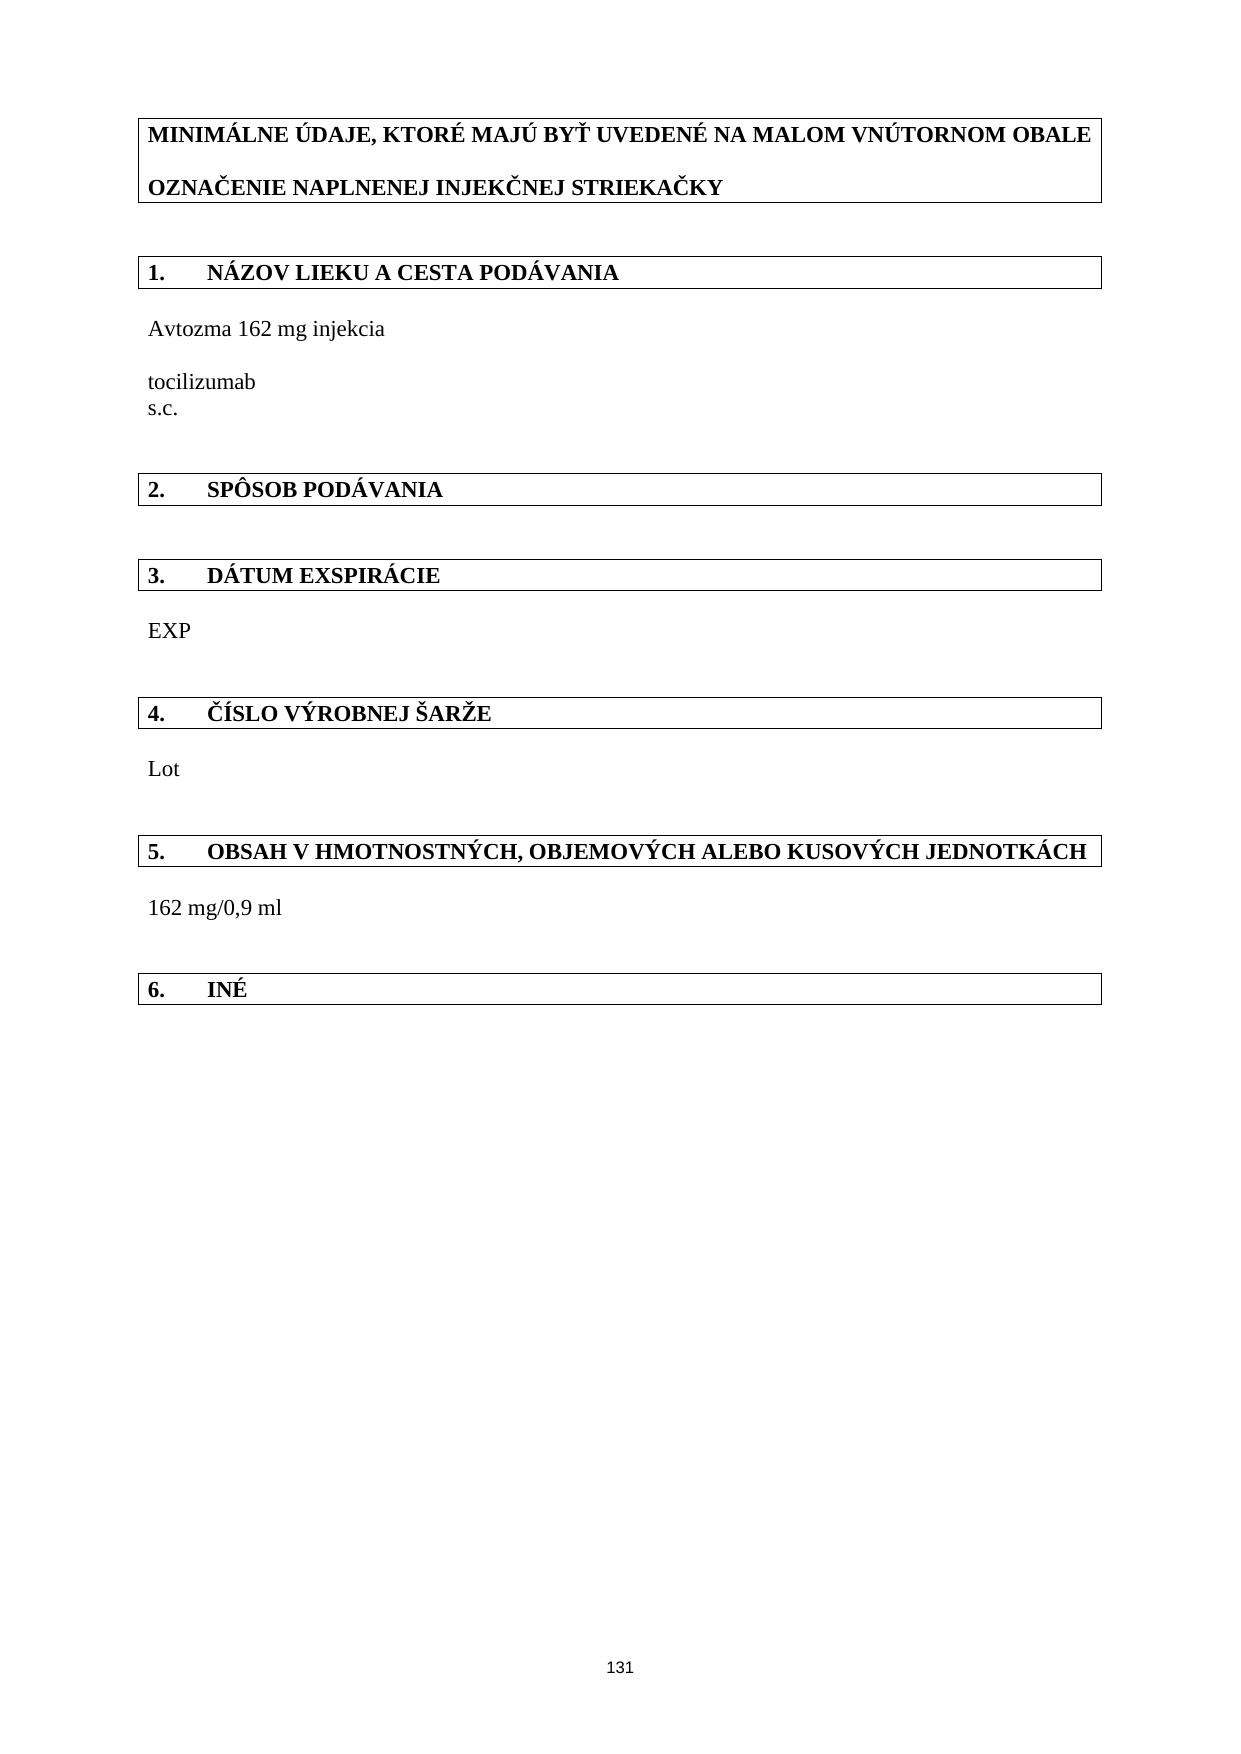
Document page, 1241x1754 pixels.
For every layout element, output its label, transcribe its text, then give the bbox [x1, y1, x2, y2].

text MINIMÁLNE ÚDAJE, KTORÉ MAJÚ BYŤ UVEDENÉ NA MALOM VNÚTORNOM OBALE [139, 119, 1101, 148]
text 3. DÁTUM EXSPIRÁCIE [139, 560, 1101, 590]
text OZNAČENIE NAPLNENEJ INJEKČNEJ STRIEKAČKY [139, 171, 1101, 202]
text 1. NÁZOV LIEKU A CESTA PODÁVANIA [139, 257, 1101, 288]
text Lot [148, 756, 1092, 782]
text 5. OBSAH V HMOTNOSTNÝCH, OBJEMOVÝCH ALEBO KUSOVÝCH JEDNOTKÁCH [139, 836, 1101, 866]
text tocilizumab [148, 368, 1092, 394]
text 162 mg/0,9 ml [148, 893, 1092, 920]
text s.c. [148, 394, 1092, 421]
text Avtozma 162 mg injekcia [148, 315, 1092, 341]
text 4. ČÍSLO VÝROBNEJ ŠARŽE [139, 698, 1101, 728]
text EXP [148, 617, 1092, 644]
text 2. SPÔSOB PODÁVANIA [139, 474, 1101, 505]
text 6. INÉ [139, 974, 1101, 1004]
